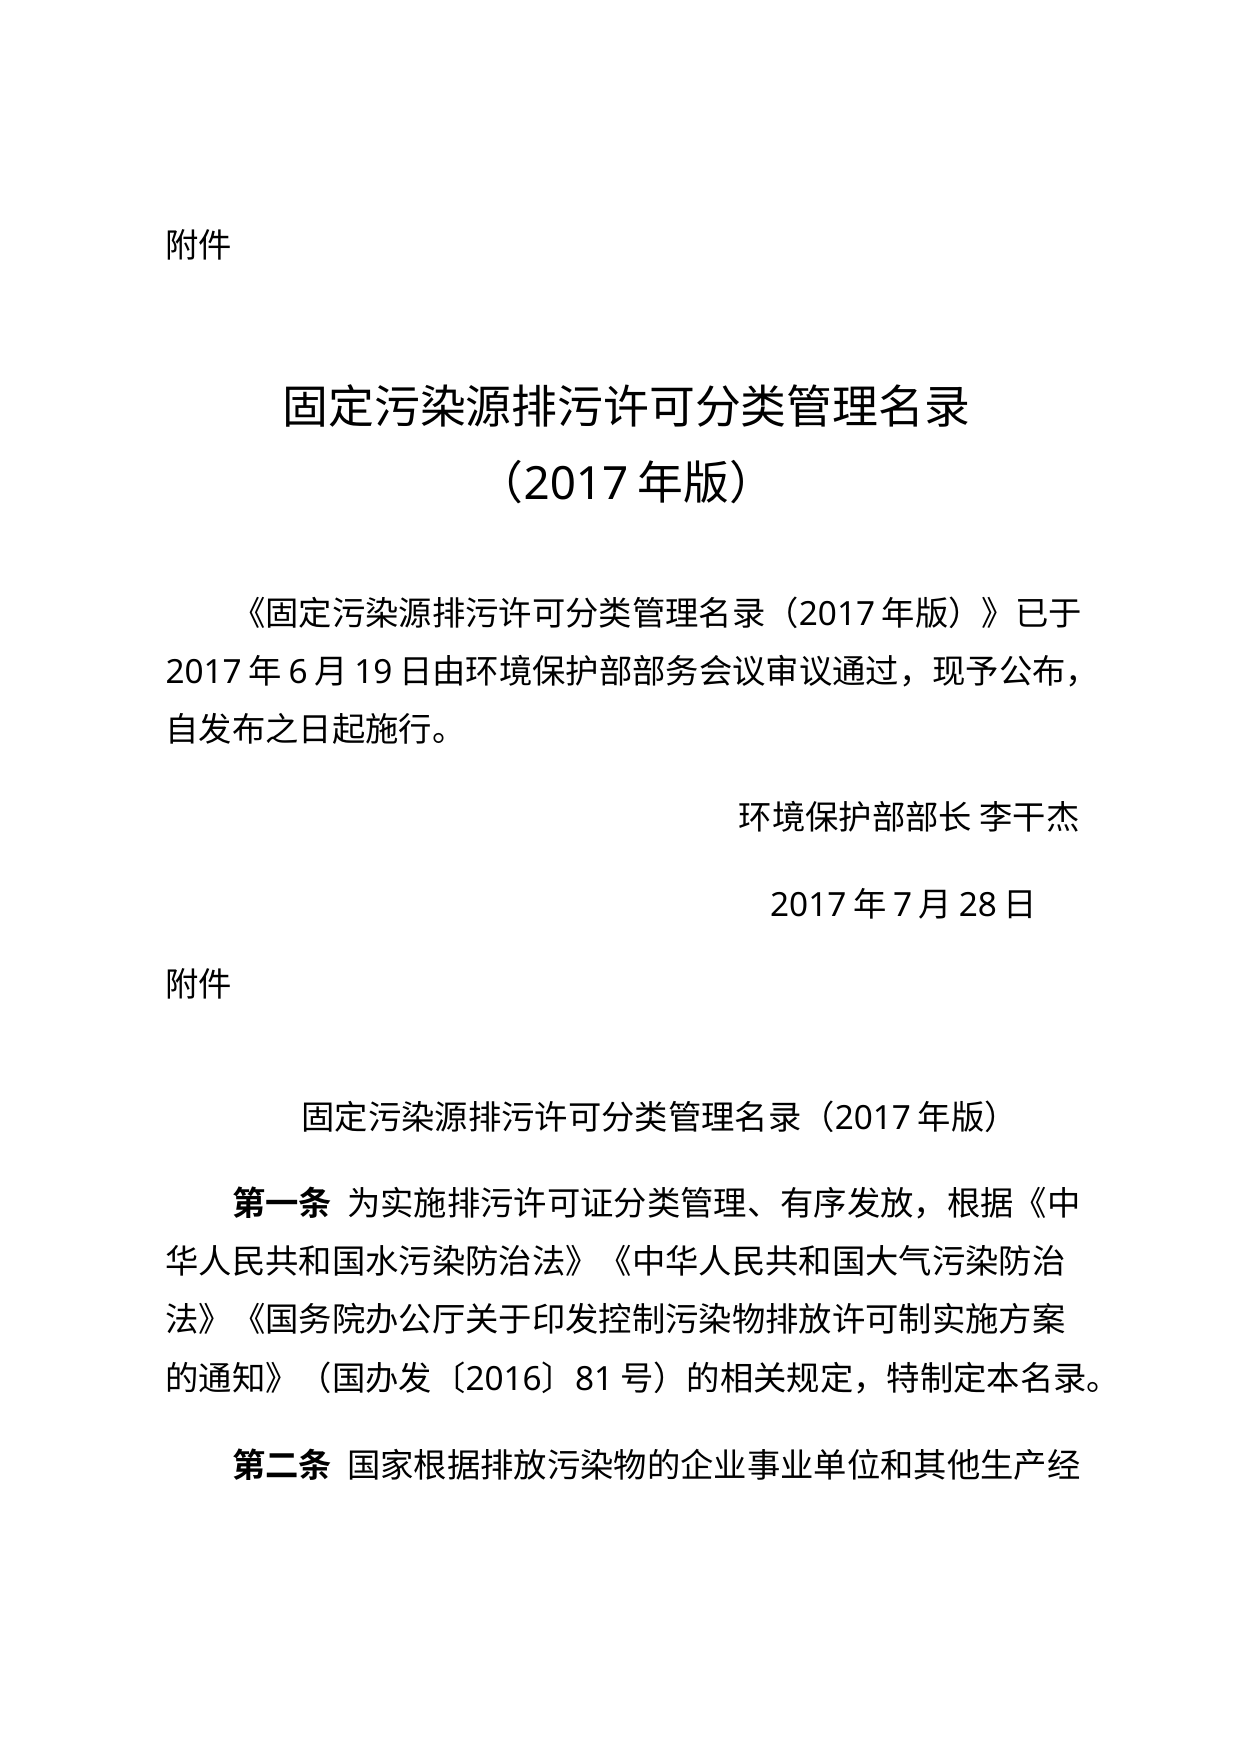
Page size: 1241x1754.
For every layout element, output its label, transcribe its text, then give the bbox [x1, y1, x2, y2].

text 第一条 为实施排污许可证分类管理、有序发放，根据《中华人民共和国水污染防治法》《中华人民共和国大气污染防治法》《国务院办公厅关于印发控制污染物排放许可制实施方案的通知》（国办发〔2016〕81号）的相关规定，特制定本名录。 [165, 1168, 1087, 1402]
text 附件 [165, 958, 1087, 1006]
text （2017年版） [165, 466, 1087, 549]
text 固定污染源排污许可分类管理名录 [165, 371, 1087, 437]
text 固定污染源排污许可分类管理名录（2017年版） [165, 1091, 1087, 1139]
text 附件 [165, 218, 1087, 267]
text 2017年7月28日 [165, 870, 1037, 928]
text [165, 1431, 1087, 1489]
text 环境保护部部长 李干杰 [165, 783, 1087, 841]
text 《固定污染源排污许可分类管理名录（2017年版）》已于2017年6月19日由环境保护部部务会议审议通过，现予公布，自发布之日起施行。 [165, 578, 1087, 753]
